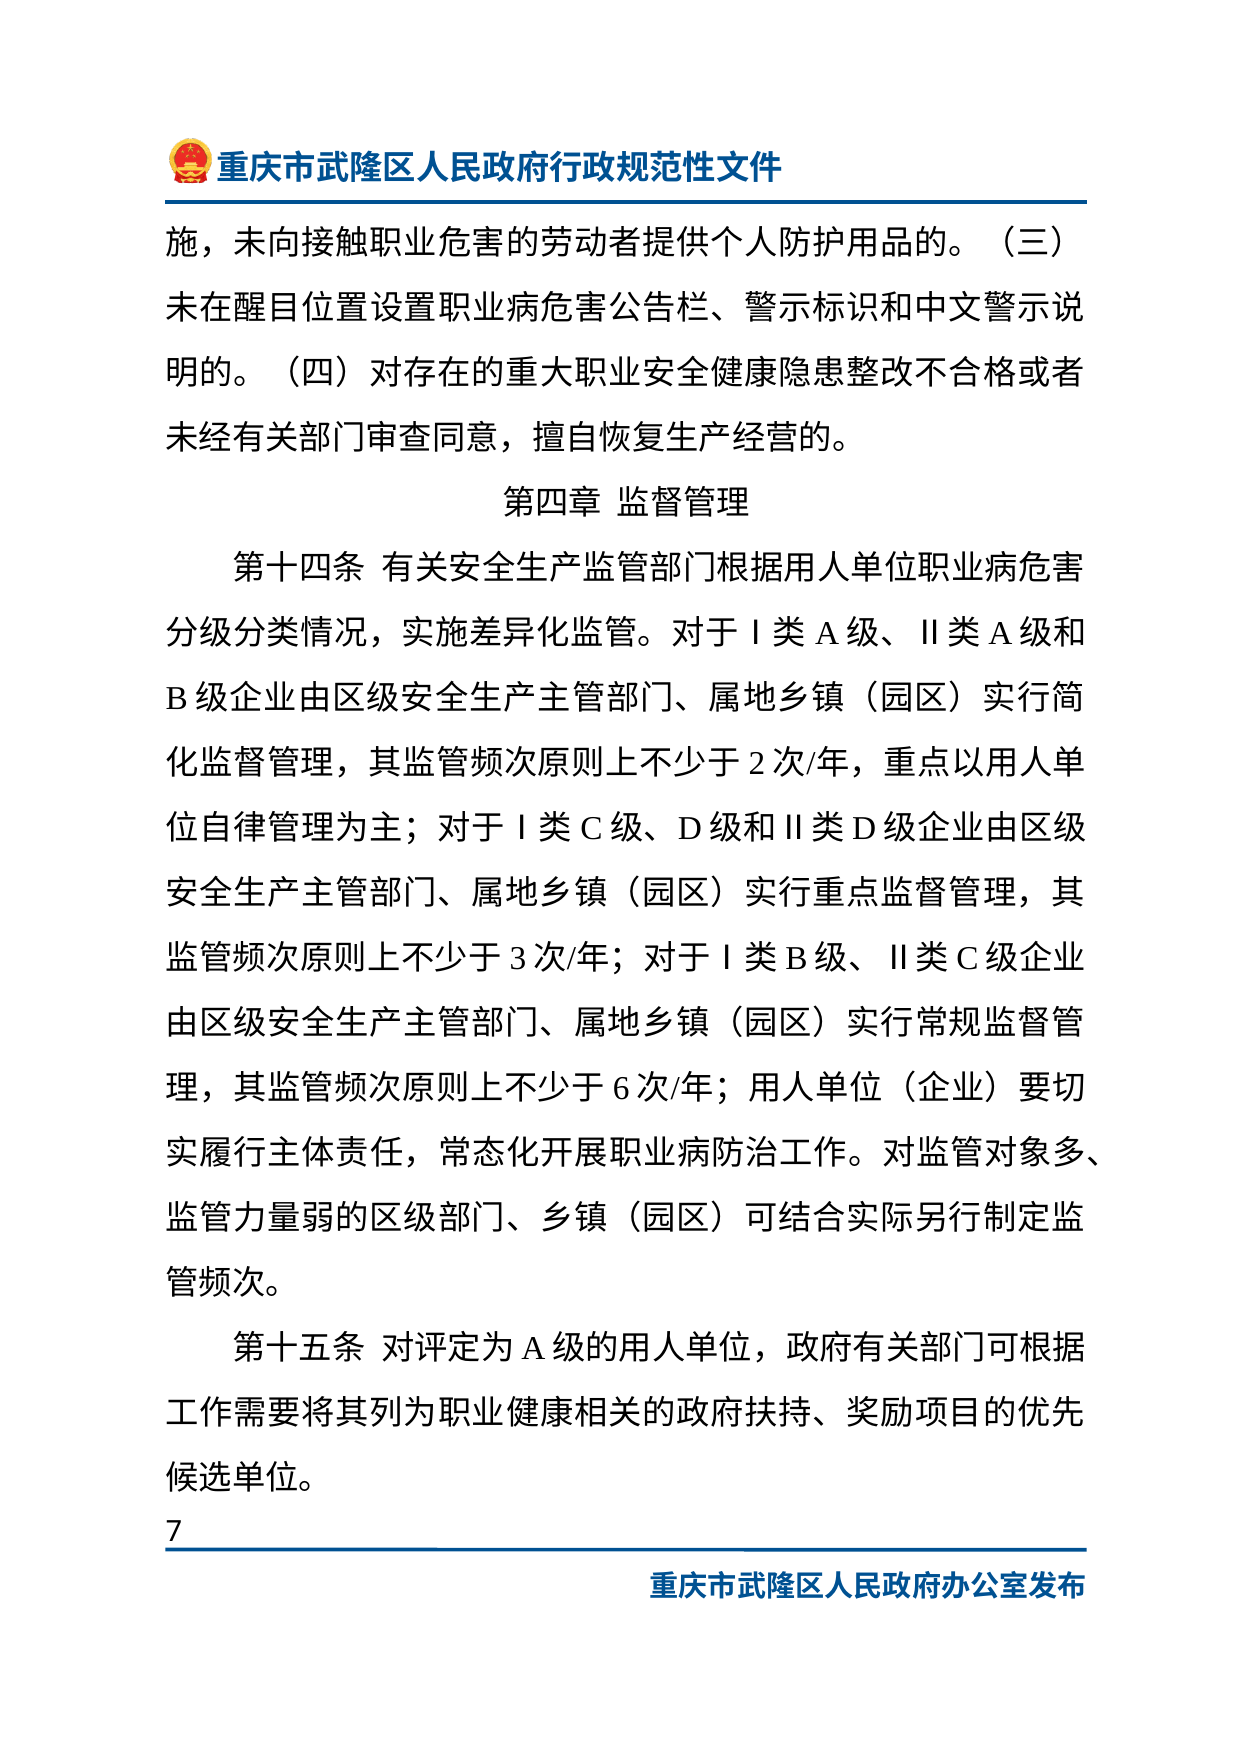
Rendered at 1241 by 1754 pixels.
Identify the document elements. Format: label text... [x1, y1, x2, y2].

picture [165, 136, 216, 187]
text 第十五条 对评定为A级的用人单位，政府有关部门可根据工作需要将其列为职业健康相关的政府扶持、奖励项目的优先候选单位。 [165, 1312, 1087, 1507]
text 第四章 监督管理 [165, 467, 1087, 532]
text 第十四条 有关安全生产监管部门根据用人单位职业病危害分级分类情况，实施差异化监管。对于Ⅰ类A级、Ⅱ类A级和B级企业由区级安全生产主管部门、属地乡镇（园区）实行简化监督管理，其监管频次原则上不少于2次/年，重点以用人单位自律管理为主；对于Ⅰ类C级、D级和Ⅱ类D级企业由区级安全生产主管部门、属地乡镇（园区）实行重点监督管理，其监管频次原则上不少于3次/年；对于Ⅰ类B级、Ⅱ类C级企业由区级安全生产主管部门、属地乡镇（园区）实行常规监督管理，其监管频次原则上不少于6次/年；用人单位（企业）要切实履行主体责任，常态化开展职业病防治工作。对监管对象多、监管力量弱的区级部门、乡镇（园区）可结合实际另行制定监管频次。 [165, 532, 1087, 1312]
